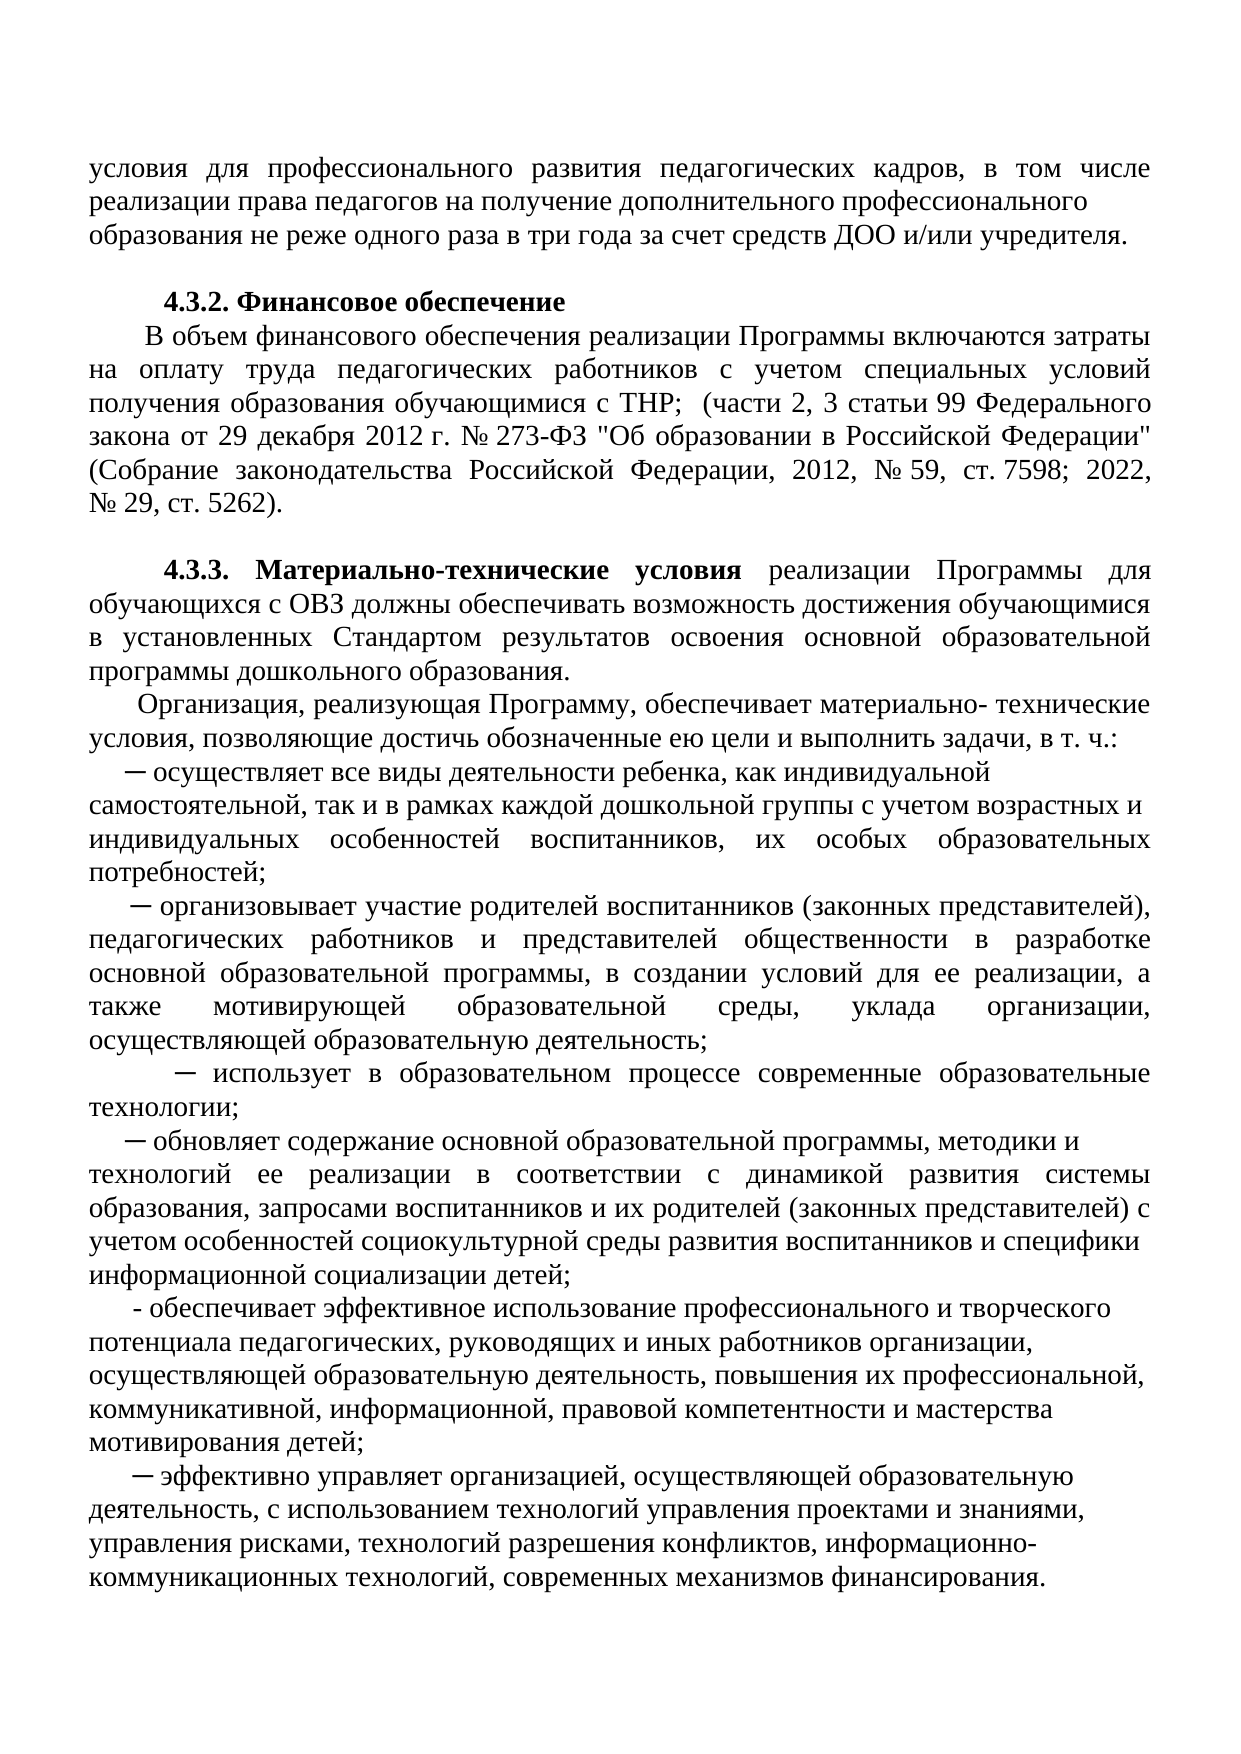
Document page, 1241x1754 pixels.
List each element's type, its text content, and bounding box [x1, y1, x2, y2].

text самостоятельной, так и в рамках каждой дошкольной группы с учетом возрастных и [88, 787, 1152, 821]
text коммуникационных технологий, современных механизмов финансирования. [88, 1559, 1152, 1592]
text управления рисками, технологий разрешения конфликтов, информационно- [88, 1525, 1152, 1559]
text - обеспечивает эффективное использование профессионального и творческого [88, 1290, 1152, 1324]
text мотивирования детей; [88, 1424, 1152, 1458]
text информационной социализации детей; [88, 1257, 1152, 1290]
text технологий ее реализации в соответствии с динамикой развития системы образования, запросами воспитанников и их родителей (законных представителей) с учетом особенностей социокультурной среды развития воспитанников и специфики [88, 1156, 1152, 1257]
text 4.3.2. Финансовое обеспечение [88, 284, 1152, 318]
text 4.3.3. Материально-технические условия реализации Программы для обучающихся с ОВЗ должны обеспечивать возможность достижения обучающимися в установленных Стандартом результатов освоения основной образовательной программы дошкольного образования. [88, 552, 1152, 687]
text ─ организовывает участие родителей воспитанников (законных представителей), педагогических работников и представителей общественности в разработке основной образовательной программы, в создании условий для ее реализации, а также мотивирующей образовательной среды, уклада организации, осуществляющей образовательную деятельность; [88, 888, 1152, 1056]
text ─ обновляет содержание основной образовательной программы, методики и [88, 1123, 1152, 1156]
text ─ эффективно управляет организацией, осуществляющей образовательную [88, 1458, 1152, 1492]
text потенциала педагогических, руководящих и иных работников организации, [88, 1324, 1152, 1357]
text осуществляющей образовательную деятельность, повышения их профессиональной, [88, 1357, 1152, 1391]
text ─ использует в образовательном процессе современные образовательные технологии; [88, 1056, 1152, 1123]
text образования не реже одного раза в три года за счет средств ДОО и/или учредителя. [88, 217, 1152, 251]
text ─ осуществляет все виды деятельности ребенка, как индивидуальной [88, 754, 1152, 787]
text условия для профессионального развития педагогических кадров, в том числе реализации права педагогов на получение дополнительного профессионального [88, 150, 1152, 217]
text коммуникативной, информационной, правовой компетентности и мастерства [88, 1391, 1152, 1424]
text Организация, реализующая Программу, обеспечивает материально- технические условия, позволяющие достичь обозначенные ею цели и выполнить задачи, в т. ч.: [88, 687, 1152, 754]
text индивидуальных особенностей воспитанников, их особых образовательных потребностей; [88, 821, 1152, 888]
text В объем финансового обеспечения реализации Программы включаются затраты на оплату труда педагогических работников с учетом специальных условий получения образования обучающимися с ТНР; (части 2, 3 статьи 99 Федерального закона от 29 декабря 2012 г. № 273-ФЗ "Об образовании в Российской Федерации" (Собрание законодательства Российской Федерации, 2012, № 59, ст. 7598; 2022, № 29, ст. 5262). [88, 318, 1152, 519]
text деятельность, с использованием технологий управления проектами и знаниями, [88, 1492, 1152, 1525]
